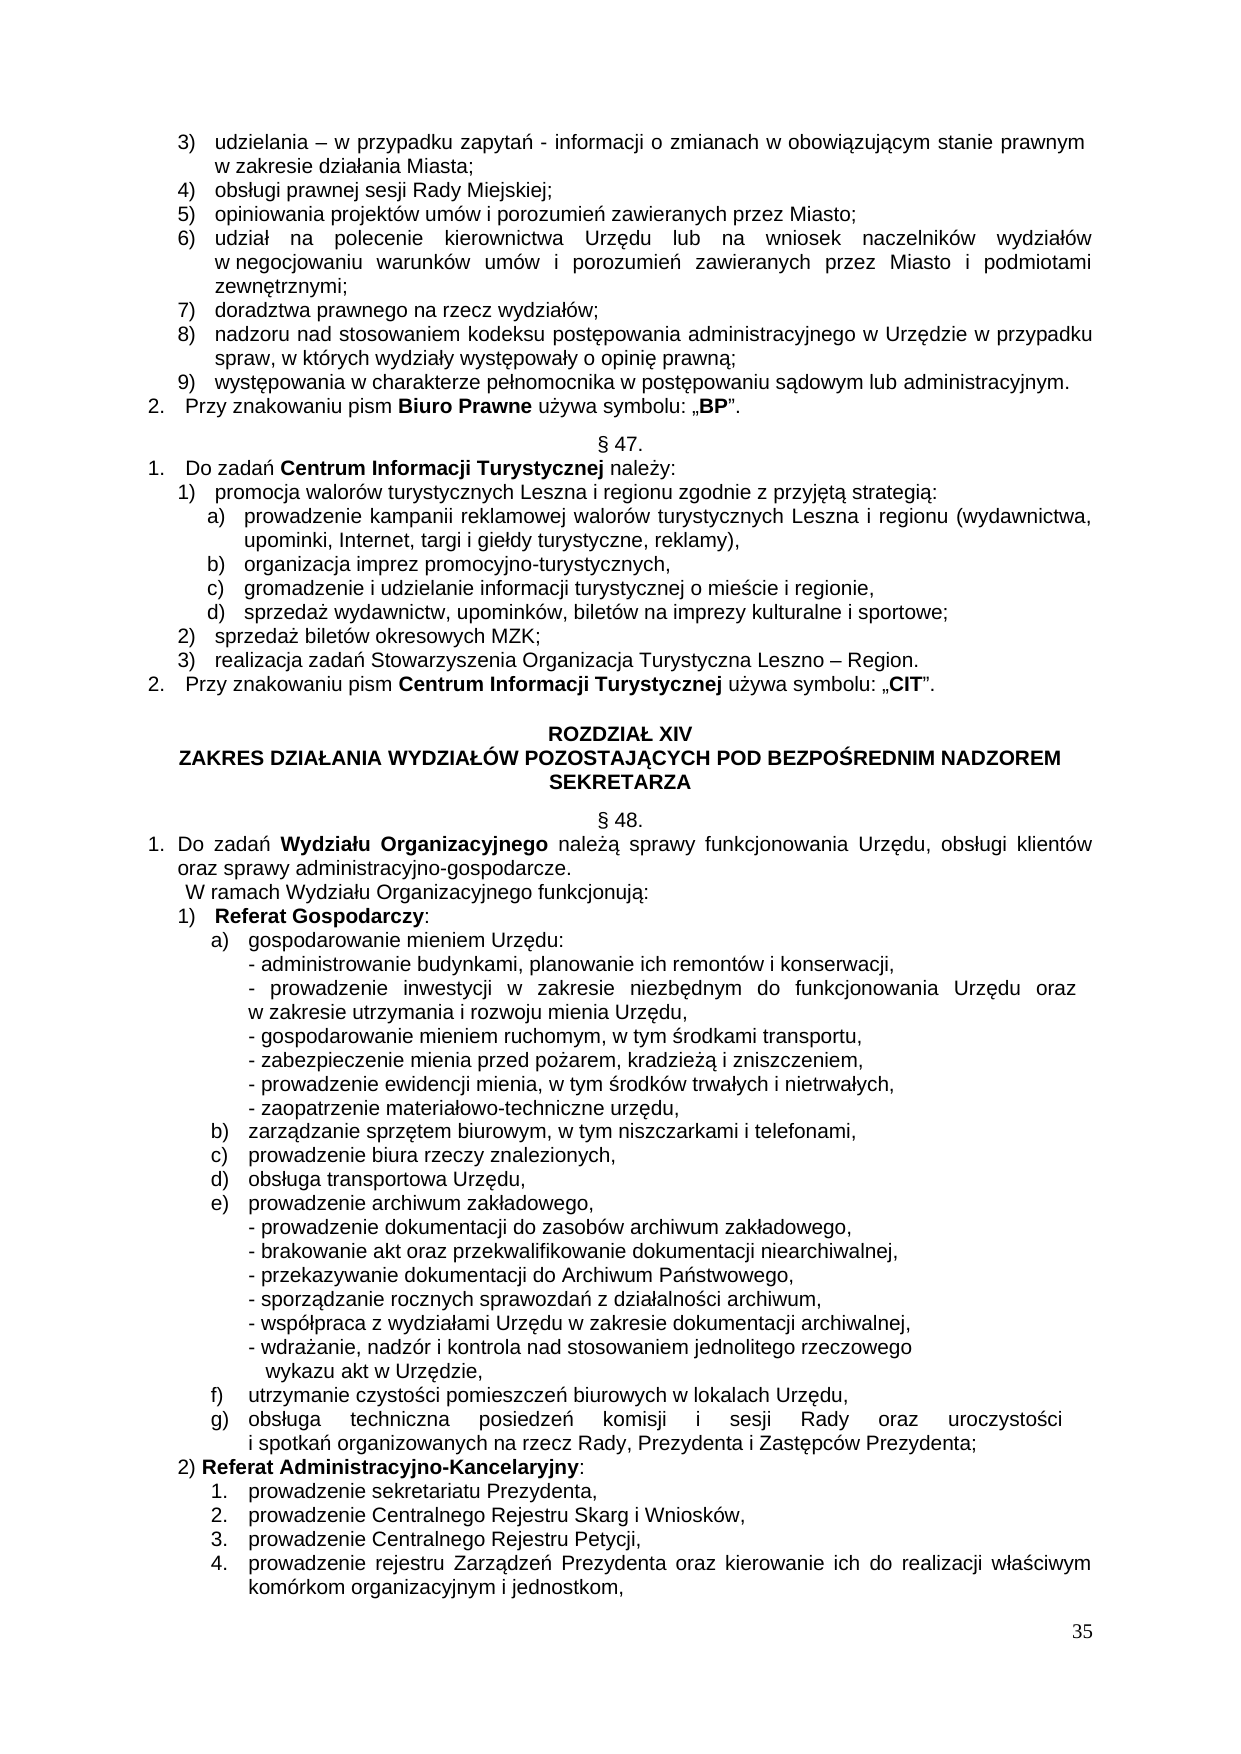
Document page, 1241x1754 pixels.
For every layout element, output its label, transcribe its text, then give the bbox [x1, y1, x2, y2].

text - prowadzenie inwestycji w zakresie niezbędnym do funkcjonowania Urzędu oraz w zakresie utrzymania i rozwoju mienia Urzędu, [248, 976, 1092, 1023]
list Referat Gospodarczy: [177, 904, 1092, 928]
text ROZDZIAŁ XIV [148, 722, 1092, 746]
text - współpraca z wydziałami Urzędu w zakresie dokumentacji archiwalnej, [248, 1311, 1092, 1335]
text W ramach Wydziału Organizacyjnego funkcjonują: [185, 880, 1092, 904]
list obsługa techniczna posiedzeń komisji i sesji Rady oraz uroczystości i spotkań organizowanych na rzecz Rady, Prezydenta i Zastępców Prezydenta; [211, 1407, 1092, 1455]
list gospodarowanie mieniem Urzędu: [211, 928, 1092, 952]
list realizacja zadań Stowarzyszenia Organizacja Turystyczna Leszno – Region. [177, 647, 1092, 671]
list organizacja imprez promocyjno-turystycznych, [207, 552, 1092, 576]
text § 48. [148, 808, 1092, 832]
list nadzoru nad stosowaniem kodeksu postępowania administracyjnego w Urzędzie w przypadku spraw, w których wydziały występowały o opinię prawną; [177, 322, 1092, 369]
list prowadzenie rejestru Zarządzeń Prezydenta oraz kierowanie ich do realizacji właściwym komórkom organizacyjnym i jednostkom, [211, 1551, 1092, 1598]
text - prowadzenie dokumentacji do zasobów archiwum zakładowego, [248, 1215, 1092, 1239]
text § 47. [148, 432, 1092, 456]
list Przy znakowaniu pism Centrum Informacji Turystycznej używa symbolu: „CIT”. [148, 671, 1092, 695]
list opiniowania projektów umów i porozumień zawieranych przez Miasto; [177, 202, 1092, 226]
list gromadzenie i udzielanie informacji turystycznej o mieście i regionie, [207, 576, 1092, 599]
text - administrowanie budynkami, planowanie ich remontów i konserwacji, [248, 952, 1092, 976]
text - przekazywanie dokumentacji do Archiwum Państwowego, [248, 1263, 1092, 1287]
list udzielania – w przypadku zapytań - informacji o zmianach w obowiązującym stanie prawnym w zakresie działania Miasta; [177, 130, 1092, 178]
list Do zadań Centrum Informacji Turystycznej należy: [148, 456, 1092, 480]
text - zabezpieczenie mienia przed pożarem, kradzieżą i zniszczeniem, [248, 1047, 1092, 1071]
list obsługa transportowa Urzędu, [211, 1167, 1092, 1191]
text 2) Referat Administracyjno-Kancelaryjny: [177, 1455, 1092, 1479]
list prowadzenie sekretariatu Prezydenta, [211, 1479, 1092, 1503]
text - wdrażanie, nadzór i kontrola nad stosowaniem jednolitego rzeczowego [248, 1335, 1092, 1359]
list Przy znakowaniu pism Biuro Prawne używa symbolu: „BP”. [148, 393, 1092, 417]
text ZAKRES DZIAŁANIA WYDZIAŁÓW POZOSTAJĄCYCH POD BEZPOŚREDNIM NADZOREM SEKRETARZA [148, 746, 1092, 793]
list prowadzenie kampanii reklamowej walorów turystycznych Leszna i regionu (wydawnictwa, upominki, Internet, targi i giełdy turystyczne, reklamy), [207, 504, 1092, 552]
text wykazu akt w Urzędzie, [248, 1359, 1092, 1383]
list występowania w charakterze pełnomocnika w postępowaniu sądowym lub administracyjnym. [177, 369, 1092, 393]
list promocja walorów turystycznych Leszna i regionu zgodnie z przyjętą strategią: [177, 480, 1092, 504]
list prowadzenie Centralnego Rejestru Petycji, [211, 1527, 1092, 1551]
text - sporządzanie rocznych sprawozdań z działalności archiwum, [248, 1287, 1092, 1311]
list prowadzenie biura rzeczy znalezionych, [211, 1143, 1092, 1167]
list utrzymanie czystości pomieszczeń biurowych w lokalach Urzędu, [211, 1383, 1092, 1407]
list obsługi prawnej sesji Rady Miejskiej; [177, 178, 1092, 202]
list udział na polecenie kierownictwa Urzędu lub na wniosek naczelników wydziałów w negocjowaniu warunków umów i porozumień zawieranych przez Miasto i podmiotami zewnętrznymi; [177, 226, 1092, 298]
text - prowadzenie ewidencji mienia, w tym środków trwałych i nietrwałych, [248, 1071, 1092, 1095]
list prowadzenie Centralnego Rejestru Skarg i Wniosków, [211, 1503, 1092, 1527]
list Do zadań Wydziału Organizacyjnego należą sprawy funkcjonowania Urzędu, obsługi klientów oraz sprawy administracyjno-gospodarcze. [148, 832, 1092, 880]
list prowadzenie archiwum zakładowego, [211, 1191, 1092, 1215]
list zarządzanie sprzętem biurowym, w tym niszczarkami i telefonami, [211, 1119, 1092, 1143]
list doradztwa prawnego na rzecz wydziałów; [177, 298, 1092, 322]
list sprzedaż biletów okresowych MZK; [177, 623, 1092, 647]
text - zaopatrzenie materiałowo-techniczne urzędu, [248, 1095, 1092, 1119]
text - brakowanie akt oraz przekwalifikowanie dokumentacji niearchiwalnej, [248, 1239, 1092, 1263]
list sprzedaż wydawnictw, upominków, biletów na imprezy kulturalne i sportowe; [207, 599, 1092, 623]
text - gospodarowanie mieniem ruchomym, w tym środkami transportu, [248, 1023, 1092, 1047]
